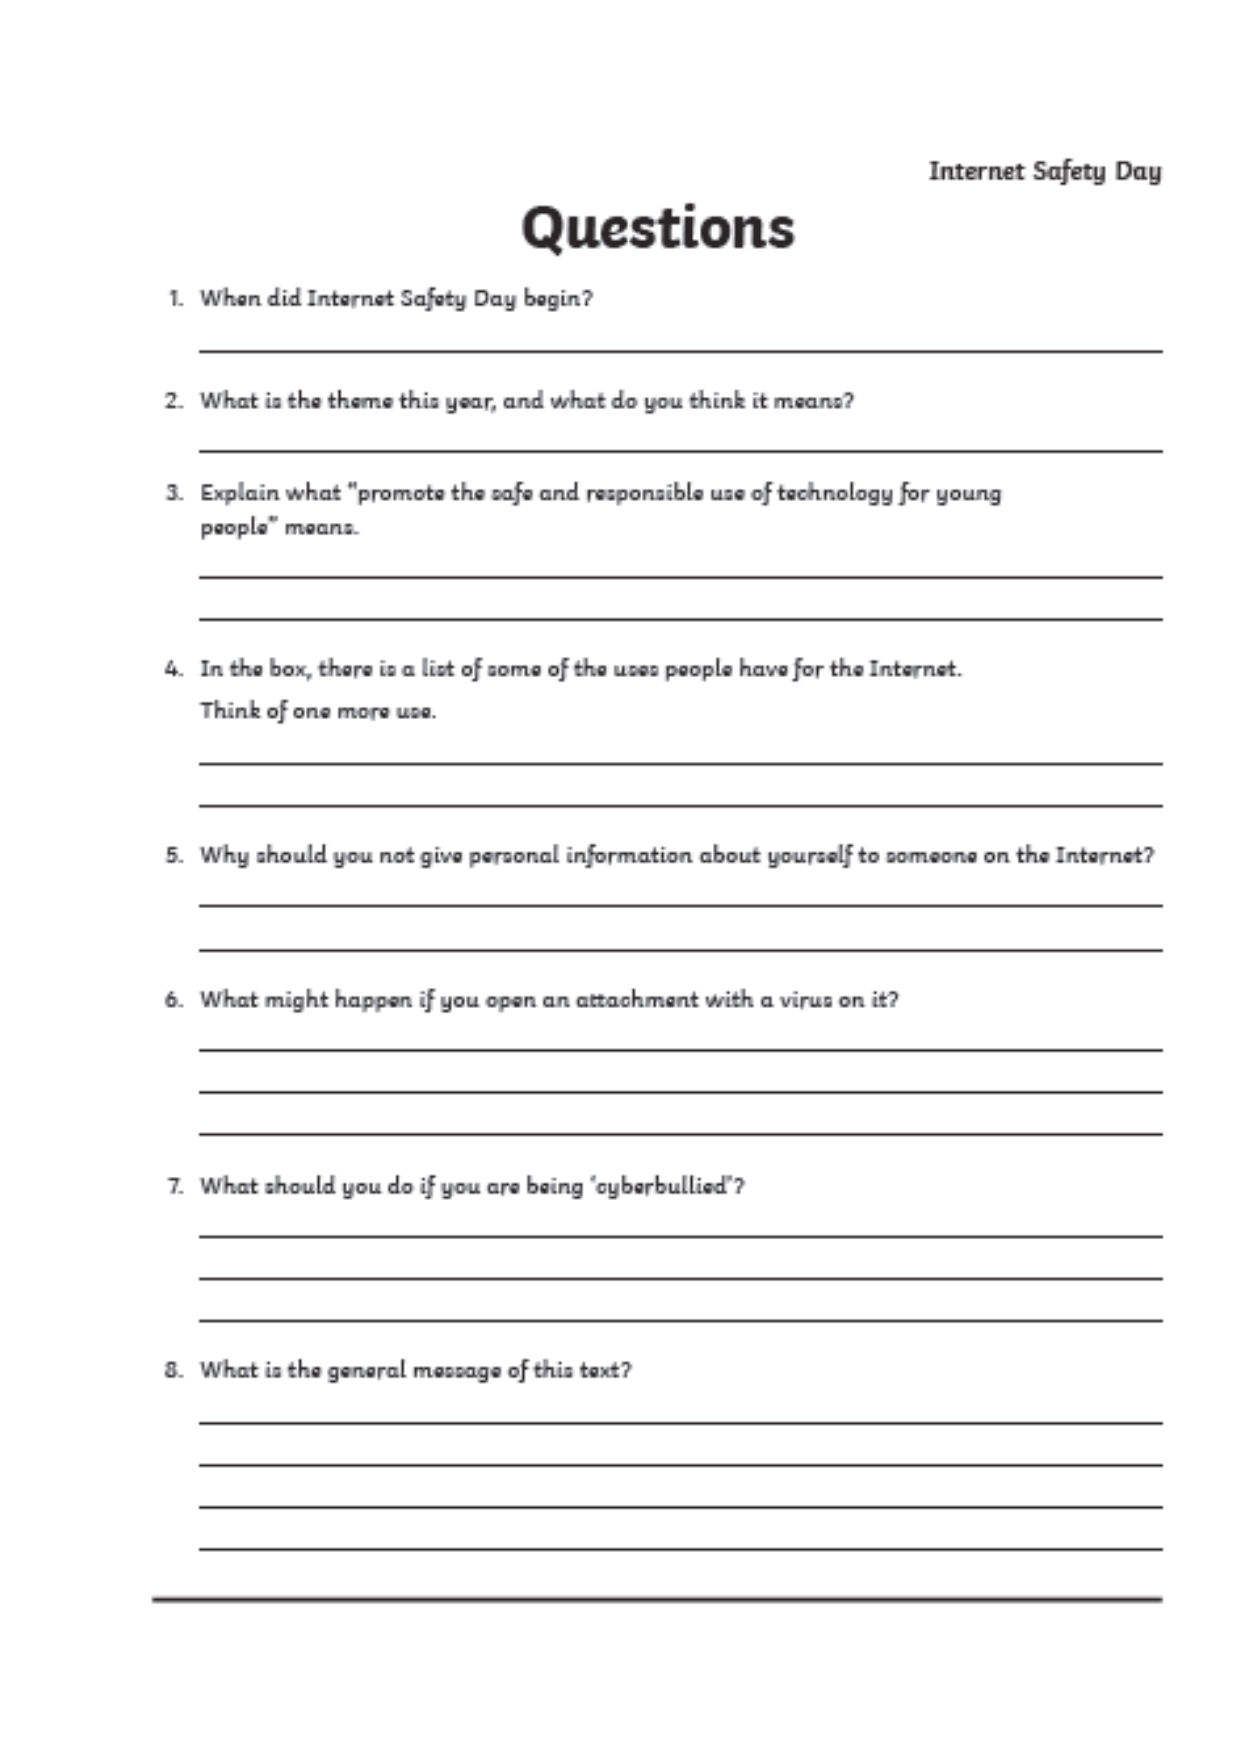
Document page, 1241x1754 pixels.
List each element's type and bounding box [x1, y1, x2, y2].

picture [150, 150, 1190, 1604]
